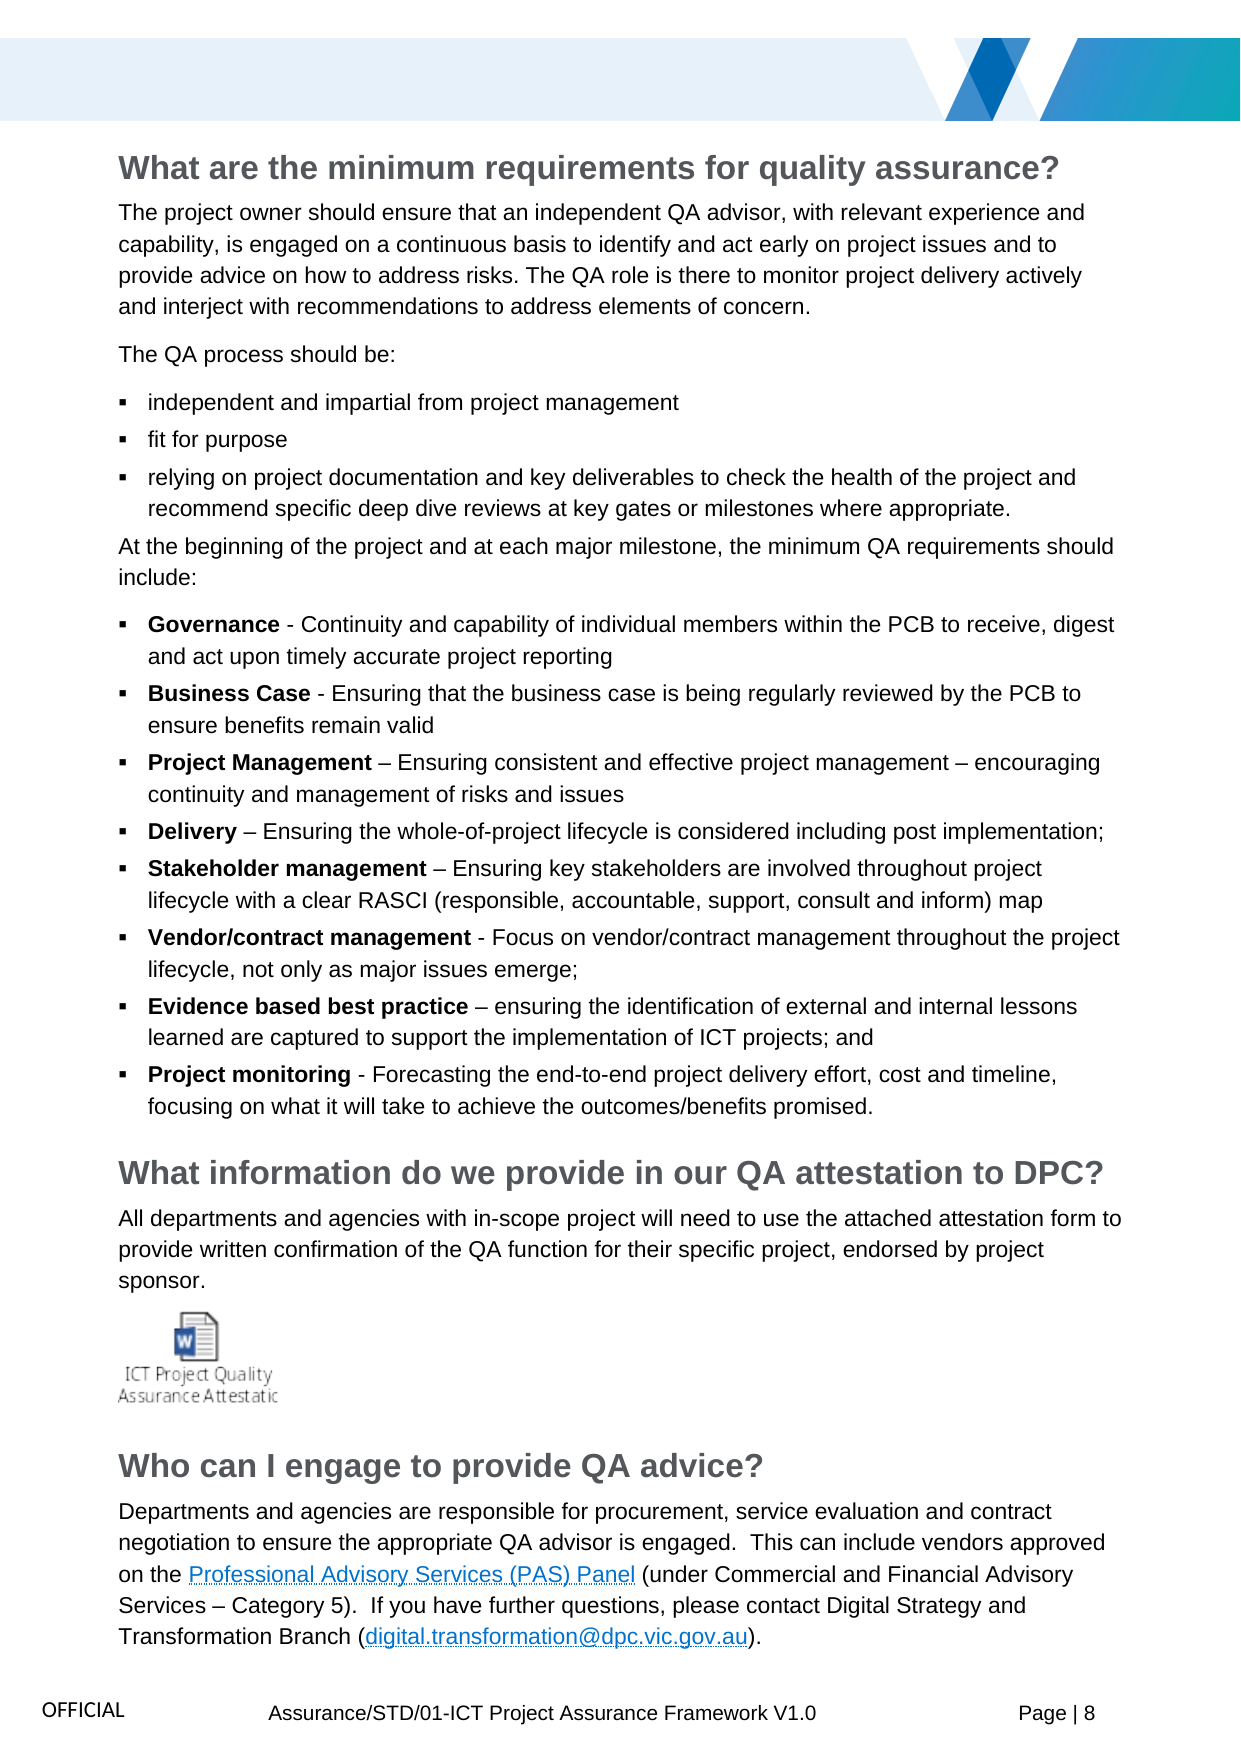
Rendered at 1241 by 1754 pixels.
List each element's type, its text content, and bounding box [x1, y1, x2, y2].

text Departments and agencies are responsible for procurement, service evaluation and contract negotiation to ensure the appropriate QA advisor is engaged. This can include vendors approved on the Professional Advisory Services (PAS) Panel (under Commercial and Financial Advisory Services – Category 5). If you have further questions, please contact Digital Strategy and Transformation Branch (digital.transformation@dpc.vic.gov.au). [118, 1493, 1122, 1649]
text relying on project documentation and key deliverables to check the health of the project and recommend specific deep dive reviews at key gates or milestones where appropriate. [118, 459, 1122, 522]
text Business Case - Ensuring that the business case is being regularly reviewed by the PCB to ensure benefits remain valid [118, 676, 1122, 738]
picture [0, 38, 1241, 121]
text The QA process should be: [118, 336, 1122, 367]
text At the beginning of the project and at each major milestone, the minimum QA requirements should include: [118, 528, 1122, 590]
text Vendor/contract management - Focus on vendor/contract management throughout the project lifecycle, not only as major issues emerge; [118, 919, 1122, 982]
text All departments and agencies with in-scope project will need to use the attached attestation form to provide written confirmation of the QA function for their specific project, endorsed by project sponsor. [118, 1199, 1122, 1293]
text The project owner should ensure that an independent QA advisor, with relevant experience and capability, is engaged on a continuous basis to identify and act early on project issues and to provide advice on how to address risks. The QA role is there to monitor project delivery actively and interject with recommendations to address elements of concern. [118, 194, 1122, 319]
text Stakeholder management – Ensuring key stakeholders are involved throughout project lifecycle with a clear RASCI (responsible, accountable, support, consult and inform) map [118, 851, 1122, 913]
text fit for purpose [118, 422, 1122, 453]
text Governance - Continuity and capability of individual members within the PCB to receive, digest and act upon timely accurate project reporting [118, 607, 1122, 669]
text Evidence based best practice – ensuring the identification of external and internal lessons learned are captured to support the implementation of ICT projects; and [118, 988, 1122, 1051]
subtitle Who can I engage to provide QA advice? [118, 1446, 1122, 1485]
text Project Management – Ensuring consistent and effective project management – encouraging continuity and management of risks and issues [118, 744, 1122, 807]
text independent and impartial from project management [118, 384, 1122, 415]
subtitle What information do we provide in our QA attestation to DPC? [118, 1153, 1122, 1191]
subtitle What are the minimum requirements for quality assurance? [118, 148, 1122, 186]
text Delivery – Ensuring the whole-of-project lifecycle is considered including post implementation; [118, 813, 1122, 844]
text Project monitoring - Forecasting the end-to-end project delivery effort, cost and timeline, focusing on what it will take to achieve the outcomes/benefits promised. [118, 1057, 1122, 1119]
